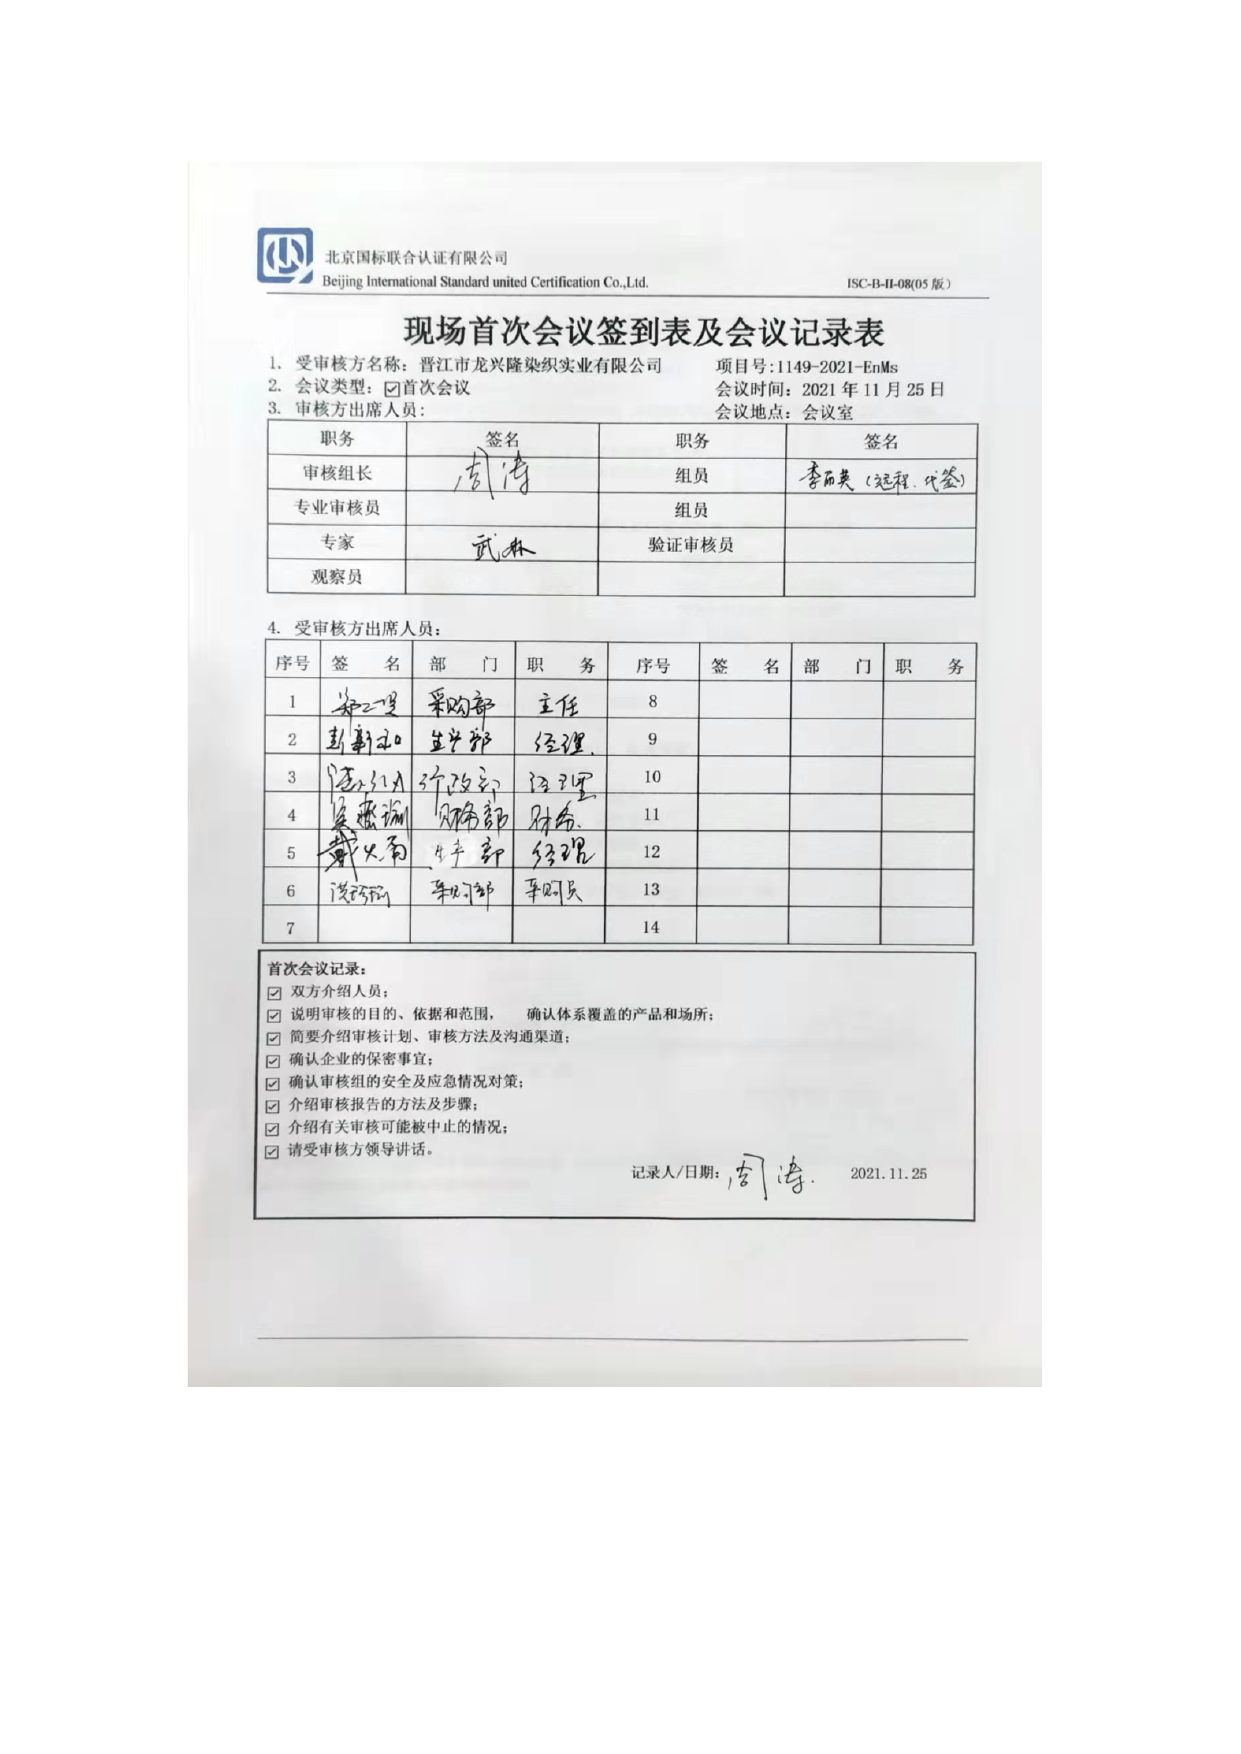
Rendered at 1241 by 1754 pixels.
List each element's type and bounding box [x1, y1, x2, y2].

picture [188, 163, 1042, 1387]
